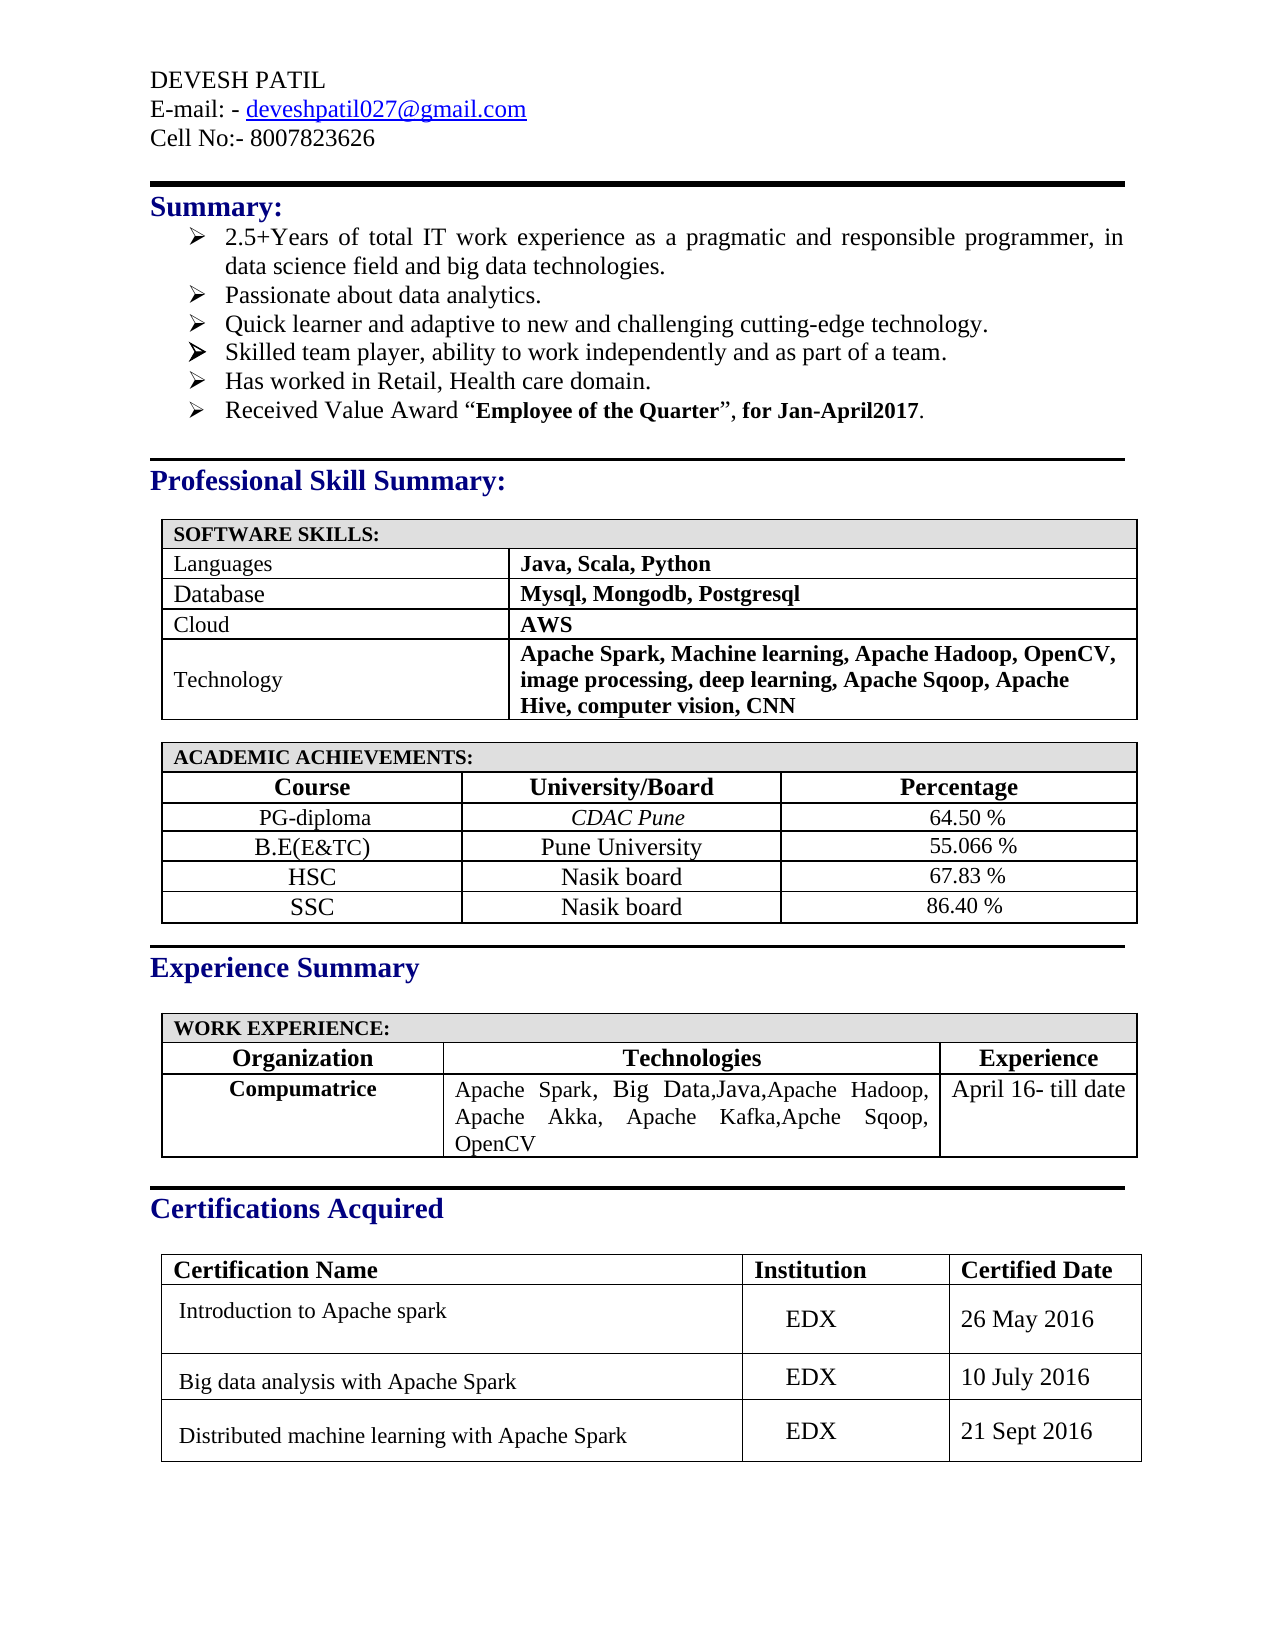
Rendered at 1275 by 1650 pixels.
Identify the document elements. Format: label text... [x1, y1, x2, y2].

text Cell No:- 8007823626 [150, 123, 1125, 152]
table_cell Compumatrice [163, 1075, 443, 1156]
table_cell Database [163, 579, 508, 608]
table_cell Mysql, Mongodb, Postgresql [510, 579, 1136, 608]
subtitle Professional Skill Summary: [150, 461, 1125, 497]
table_cell 67.83 % [782, 862, 1136, 891]
table_cell board [463, 892, 780, 922]
table_cell Java, Scala, Python [510, 549, 1136, 578]
table_cell [463, 832, 780, 860]
table_header Certified Date [950, 1255, 1141, 1284]
table_header Certification Name [162, 1255, 742, 1284]
list Passionate about data analytics. [187, 280, 1125, 309]
table_cell PG-diploma [163, 804, 461, 830]
table_cell SSC-Sci%sage College Kolhapureon and hardwork in the area of my interest and achieve good results through dedication and achieve g [163, 892, 461, 922]
table_cell 55.066 % [782, 832, 1136, 860]
table_cell Technologies [444, 1043, 939, 1073]
table_cell Apache Spark, Machine learning, Apache Hadoop, OpenCV, image processing, deep learning, Apache Sqoop, Apache Hive, computer vision, CNN [510, 640, 1136, 719]
table_cell board [463, 862, 780, 891]
table_cell Course [163, 773, 461, 802]
table_cell 26 May 2016 [950, 1285, 1141, 1353]
table_cell Languages [163, 549, 508, 578]
table_cell AWS [510, 610, 1136, 638]
table_header WORK EXPERIENCE: [163, 1014, 1136, 1042]
table_cell April 16- till date [941, 1075, 1136, 1156]
list Quick learner and adaptive to new and challenging cutting-edge technology. [187, 309, 1125, 337]
table_cell Technology [163, 640, 508, 719]
table_cell 10 July 2016 [950, 1354, 1141, 1399]
table_header Institution [743, 1255, 949, 1284]
table_cell 64.50 % [782, 804, 1136, 830]
table_cell Percentage [782, 773, 1136, 802]
table_cell EDX [743, 1400, 949, 1461]
list Has worked in Retail, Health care domain. [187, 366, 1125, 395]
table_cell EDX [743, 1285, 949, 1353]
list Skilled team player, ability to work independently and as part of a team. [187, 337, 1125, 366]
table_cell B.E(E&TC) [163, 832, 461, 860]
list Received Value Award “Employee of the Quarter”, for Jan-April2017. [187, 395, 1125, 424]
table_cell Distributed machine learning with Apache Spark [162, 1400, 742, 1461]
table_cell Organization [163, 1043, 443, 1073]
table_cell Experience [941, 1043, 1136, 1073]
table_cell 86.40 % [782, 892, 1136, 922]
table_cell University/Board [463, 773, 780, 802]
table_cell Big data analysis with Apache Spark [162, 1354, 742, 1399]
table_cell CDAC Pune [463, 804, 780, 830]
table_cell Cloud [163, 610, 508, 638]
subtitle Summary: [150, 187, 1125, 222]
table_cell HSC [163, 862, 461, 891]
text E-mail: - deveshpatil027@gmail.com [150, 94, 1125, 123]
subtitle Certifications Acquired [150, 1190, 1125, 1225]
subtitle DEVESH PATIL [150, 66, 1125, 94]
table_header SOFTWARE SKILLS: [163, 520, 1136, 548]
table_cell 21 Sept 2016 [950, 1400, 1141, 1461]
table_cell Apache Spark, Big Data,Java,Apache Hadoop, Apache Akka, Apache Kafka,Apche Sqoop, OpenCV [444, 1075, 939, 1156]
table_cell EDX [743, 1354, 949, 1399]
table_cell Introduction to Apache spark [162, 1285, 742, 1353]
subtitle Experience Summary [150, 948, 1125, 984]
table_header ACADEMIC ACHIEVEMENTS: [163, 743, 1136, 771]
list 2.5+Years of total IT work experience as a pragmatic and responsible programmer, in data science field and big data technologies. [187, 222, 1125, 280]
